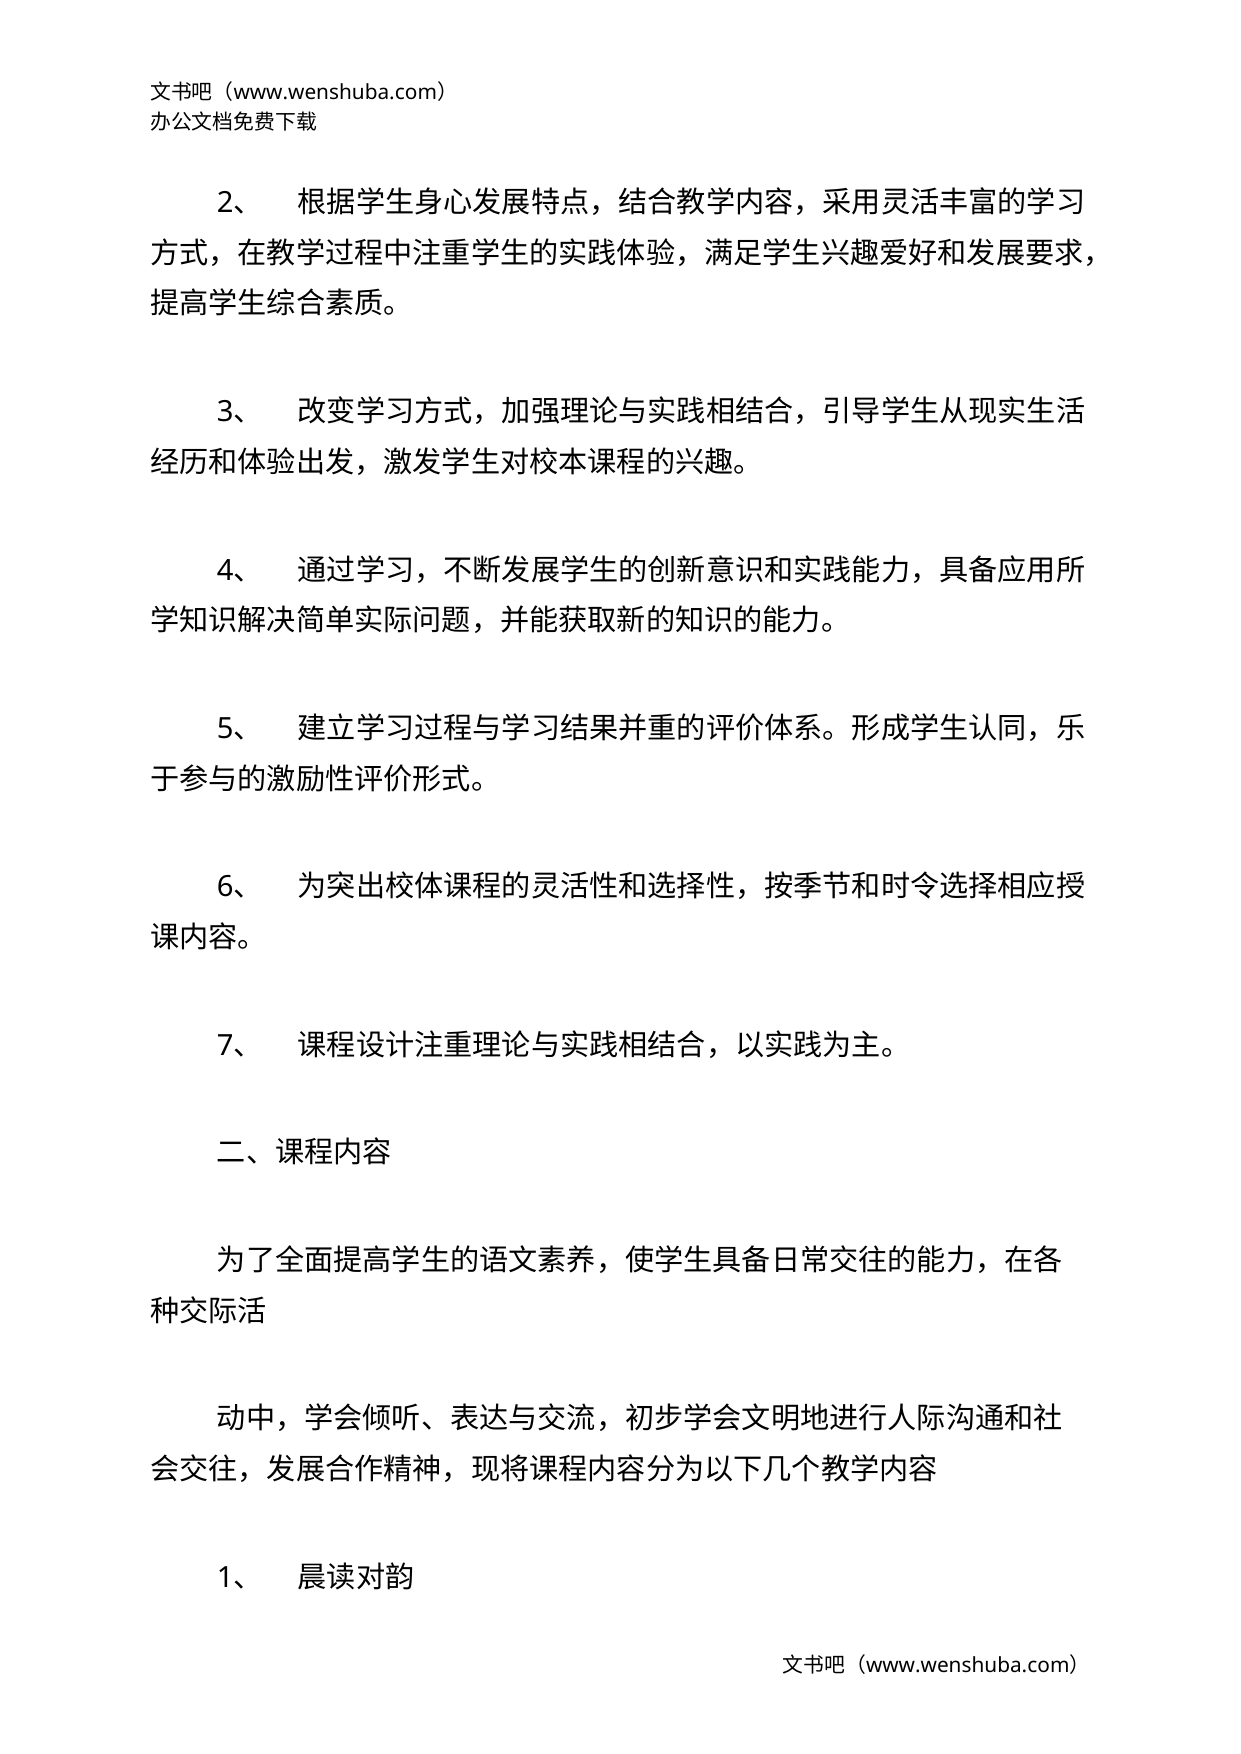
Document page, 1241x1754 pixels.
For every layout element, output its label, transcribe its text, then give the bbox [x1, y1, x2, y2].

text 二、课程内容 [150, 1129, 1090, 1171]
text 动中，学会倾听、表达与交流，初步学会文明地进行人际沟通和社会交往，发展合作精神，现将课程内容分为以下几个教学内容 [150, 1395, 1090, 1488]
text 7、 课程设计注重理论与实践相结合，以实践为主。 [150, 1021, 1090, 1064]
text 5、 建立学习过程与学习结果并重的评价体系。形成学生认同，乐于参与的激励性评价形式。 [150, 704, 1090, 798]
text 4、 通过学习，不断发展学生的创新意识和实践能力，具备应用所学知识解决简单实际问题，并能获取新的知识的能力。 [150, 546, 1090, 639]
text 为了全面提高学生的语文素养，使学生具备日常交往的能力，在各种交际活 [150, 1237, 1090, 1330]
text 3、 改变学习方式，加强理论与实践相结合，引导学生从现实生活经历和体验出发，激发学生对校本课程的兴趣。 [150, 388, 1090, 481]
text 6、 为突出校体课程的灵活性和选择性，按季节和时令选择相应授课内容。 [150, 863, 1090, 956]
text 1、 晨读对韵 [150, 1553, 1090, 1596]
text 2、 根据学生身心发展特点，结合教学内容，采用灵活丰富的学习方式，在教学过程中注重学生的实践体验，满足学生兴趣爱好和发展要求，提高学生综合素质。 [150, 178, 1090, 322]
